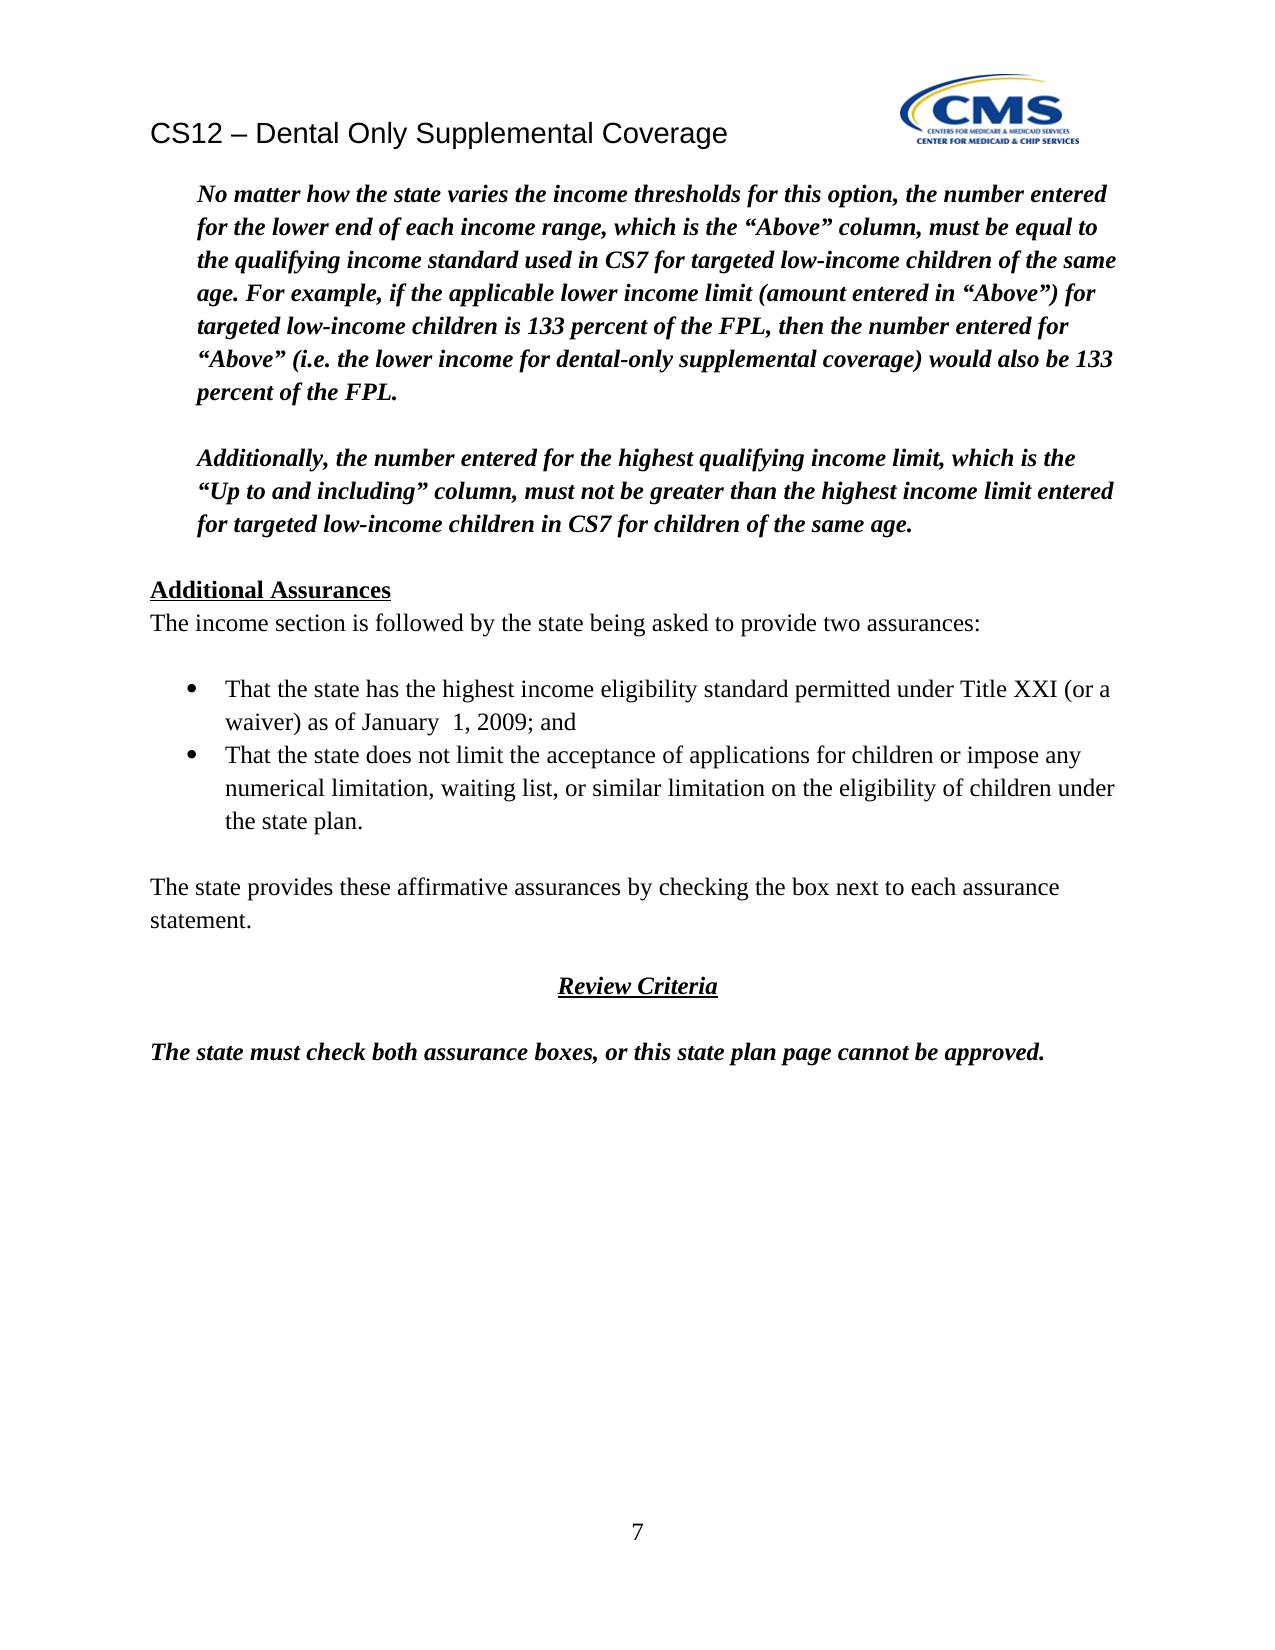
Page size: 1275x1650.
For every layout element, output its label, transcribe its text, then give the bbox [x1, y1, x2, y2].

list That the state has the highest income eligibility standard permitted under Title XXI (or a waiver) as of January 1, 2009; and [187, 674, 1125, 736]
list That the state does not limit the acceptance of applications for children or impose any numerical limitation, waiting list, or similar limitation on the eligibility of children under the state plan. [187, 740, 1125, 835]
text The state provides these affirmative assurances by checking the box next to each assurance statement. [150, 872, 1125, 934]
text The income section is followed by the state being asked to provide two assurances: [150, 608, 1125, 637]
text No matter how the state varies the income thresholds for this option, the number entered for the lower end of each income range, which is the “Above” column, must be equal to the qualifying income standard used in CS7 for targeted low-income children of the same age. For example, if the applicable lower income limit (amount entered in “Above”) for targeted low-income children is 133 percent of the FPL, then the number entered for “Above” (i.e. the lower income for dental-only supplemental coverage) would also be 133 percent of the FPL. [197, 179, 1125, 406]
subtitle Additional Assurances [150, 575, 1125, 604]
text The state must check both assurance boxes, or this state plan page cannot be approved. [150, 1037, 1125, 1066]
text Review Criteria [150, 971, 1125, 1000]
text Additionally, the number entered for the highest qualifying income limit, which is the “Up to and including” column, must not be greater than the highest income limit entered for targeted low-income children in CS7 for children of the same age. [197, 443, 1125, 538]
picture [900, 74, 1079, 144]
